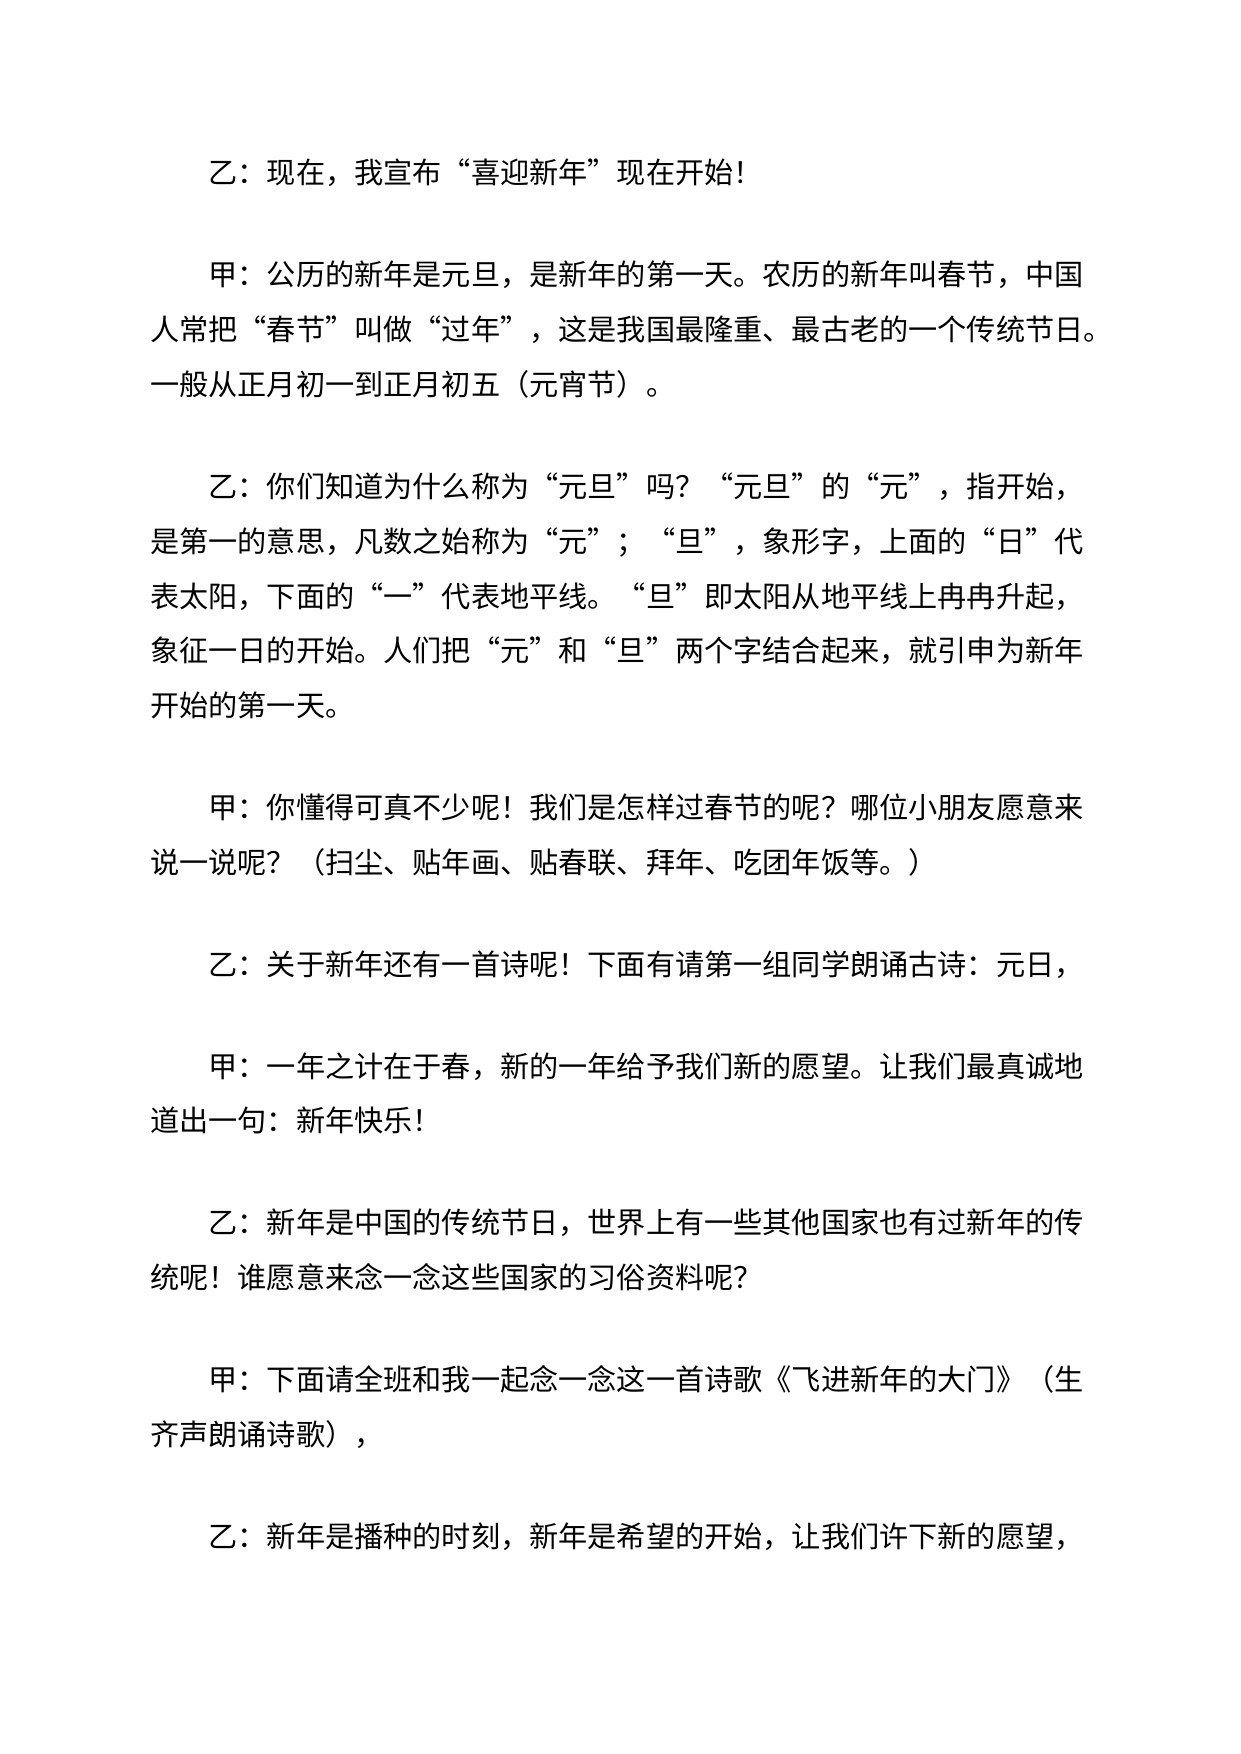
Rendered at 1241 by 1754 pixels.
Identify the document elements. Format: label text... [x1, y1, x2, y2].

text 甲：下面请全班和我一起念一念这一首诗歌《飞进新年的大门》（生齐声朗诵诗歌）， [150, 1356, 1090, 1454]
text 乙：现在，我宣布“喜迎新年”现在开始！ [150, 150, 1090, 192]
text 乙：新年是中国的传统节日，世界上有一些其他国家也有过新年的传统呢！谁愿意来念一念这些国家的习俗资料呢？ [150, 1200, 1090, 1297]
text 甲：你懂得可真不少呢！我们是怎样过春节的呢？哪位小朋友愿意来说一说呢？（扫尘、贴年画、贴春联、拜年、吃团年饭等。） [150, 785, 1090, 882]
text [150, 1513, 1090, 1555]
text 乙：关于新年还有一首诗呢！下面有请第一组同学朗诵古诗：元日， [150, 941, 1090, 984]
text 甲：一年之计在于春，新的一年给予我们新的愿望。让我们最真诚地道出一句：新年快乐！ [150, 1043, 1090, 1140]
text 乙：你们知道为什么称为“元旦”吗？“元旦”的“元”，指开始，是第一的意思，凡数之始称为“元”；“旦”，象形字，上面的“日”代表太阳，下面的“一”代表地平线。“旦”即太阳从地平线上冉冉升起，象征一日的开始。人们把“元”和“旦”两个字结合起来，就引申为新年开始的第一天。 [150, 463, 1090, 725]
text 甲：公历的新年是元旦，是新年的第一天。农历的新年叫春节，中国人常把“春节”叫做“过年”，这是我国最隆重、最古老的一个传统节日。一般从正月初一到正月初五（元宵节）。 [150, 252, 1090, 404]
